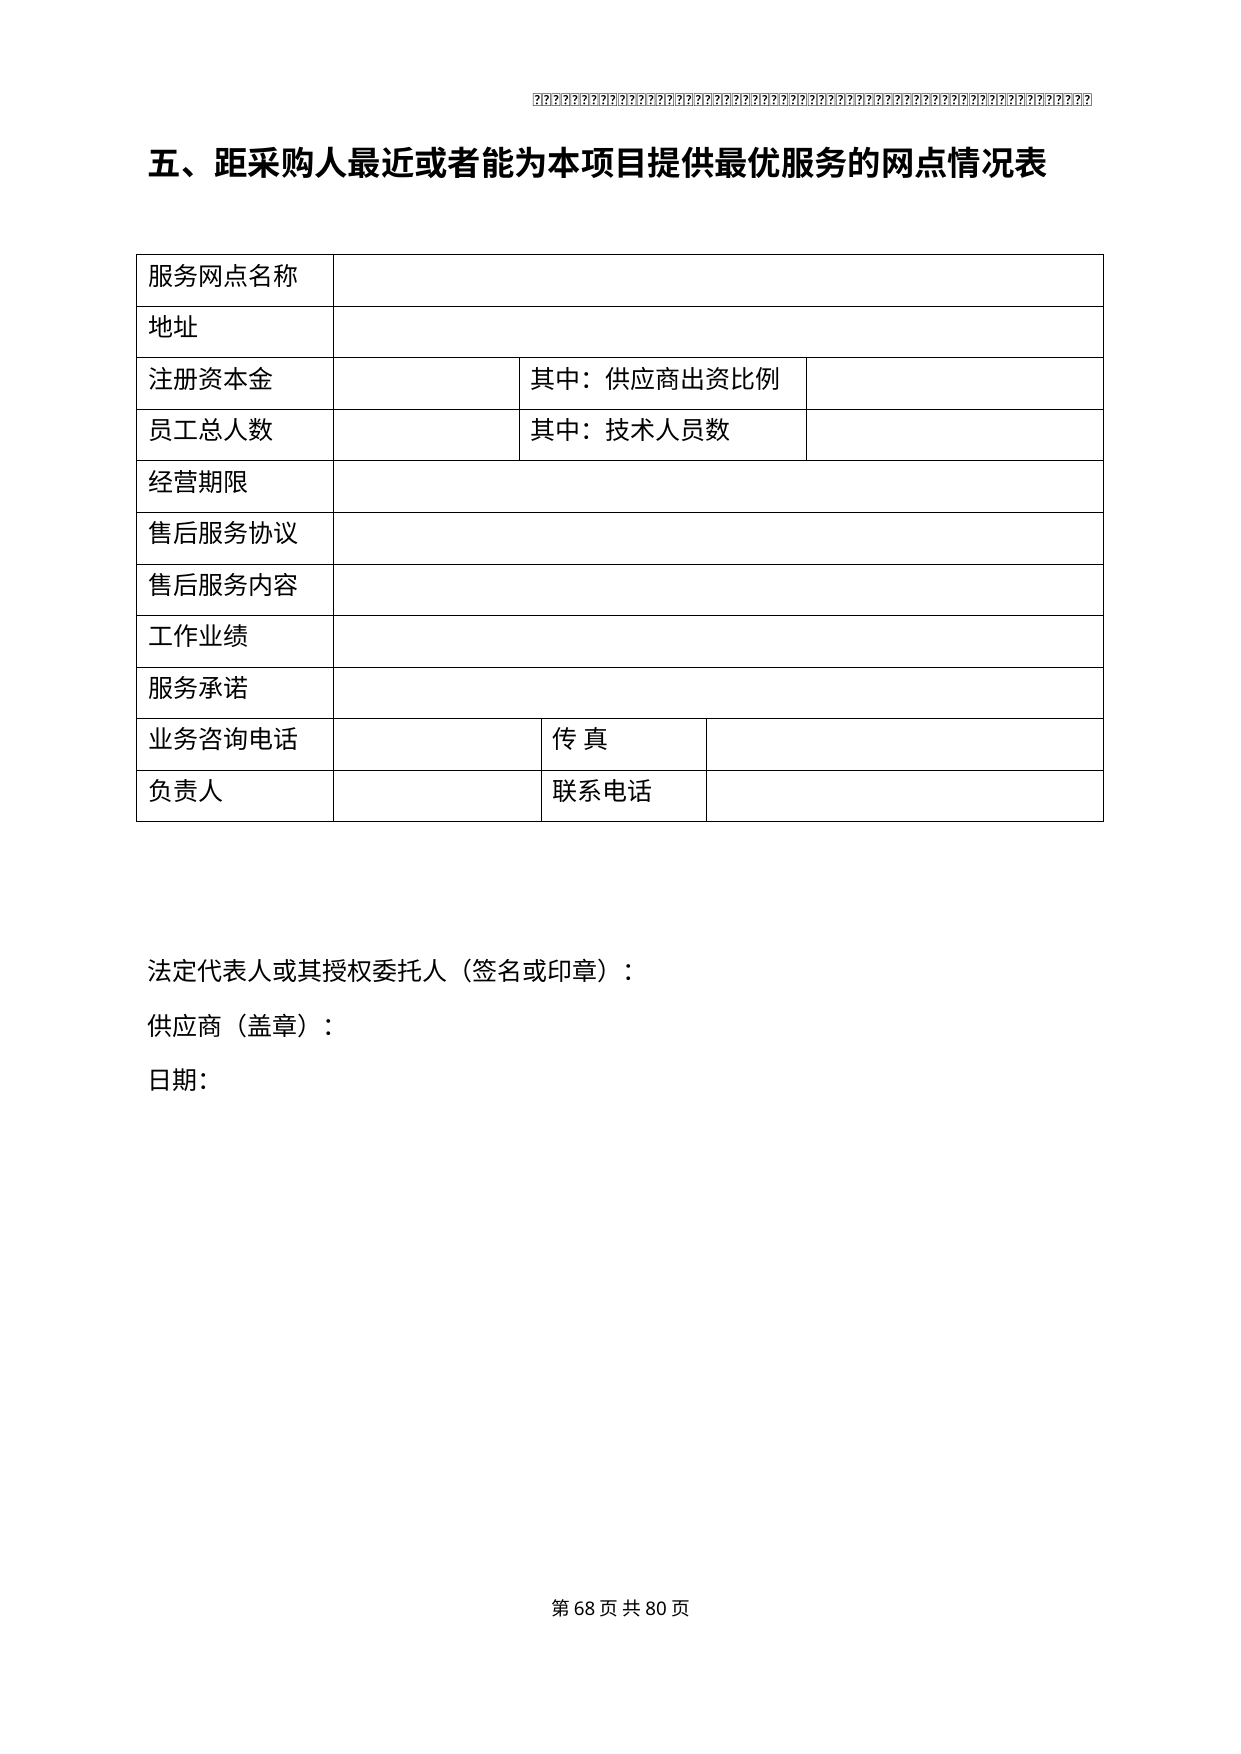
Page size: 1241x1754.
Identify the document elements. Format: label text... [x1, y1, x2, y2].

table_cell [807, 358, 1103, 409]
table_cell [334, 513, 1103, 563]
table_cell [807, 410, 1103, 460]
table_cell [334, 461, 1103, 512]
table_cell 业务咨询电话 [137, 719, 333, 770]
table_cell 其中：技术人员数 [520, 410, 806, 460]
table_cell 员工总人数 [137, 410, 333, 460]
text 供应商（盖章）： [148, 1006, 1092, 1042]
table_cell 经营期限 [137, 461, 333, 512]
table_cell 联系电话 [542, 771, 706, 821]
table_cell [334, 358, 519, 409]
table_cell [334, 410, 519, 460]
table_cell 售后服务协议 [137, 513, 333, 563]
list 五、距采购人最近或者能为本项目提供最优服务的网点情况表 [148, 137, 1092, 185]
table_header [334, 255, 1103, 306]
table_cell [334, 719, 541, 770]
table_cell 工作业绩 [137, 616, 333, 667]
table_cell [707, 771, 1103, 821]
table_cell 负责人 [137, 771, 333, 821]
table_cell 售后服务内容 [137, 565, 333, 615]
table_cell [707, 719, 1103, 770]
table_cell [334, 668, 1103, 718]
table_cell 传 真 [542, 719, 706, 770]
table_cell 地址 [137, 307, 333, 357]
table_cell 服务承诺 [137, 668, 333, 718]
table_cell [334, 771, 541, 821]
text 日期： [148, 1060, 1092, 1097]
text 法定代表人或其授权委托人（签名或印章）： [148, 952, 1092, 988]
table_cell 其中：供应商出资比例 [520, 358, 806, 409]
table_cell 注册资本金 [137, 358, 333, 409]
table_cell [334, 616, 1103, 667]
table_cell [334, 307, 1103, 357]
table_cell [334, 565, 1103, 615]
table_header 服务网点名称 [137, 255, 333, 306]
